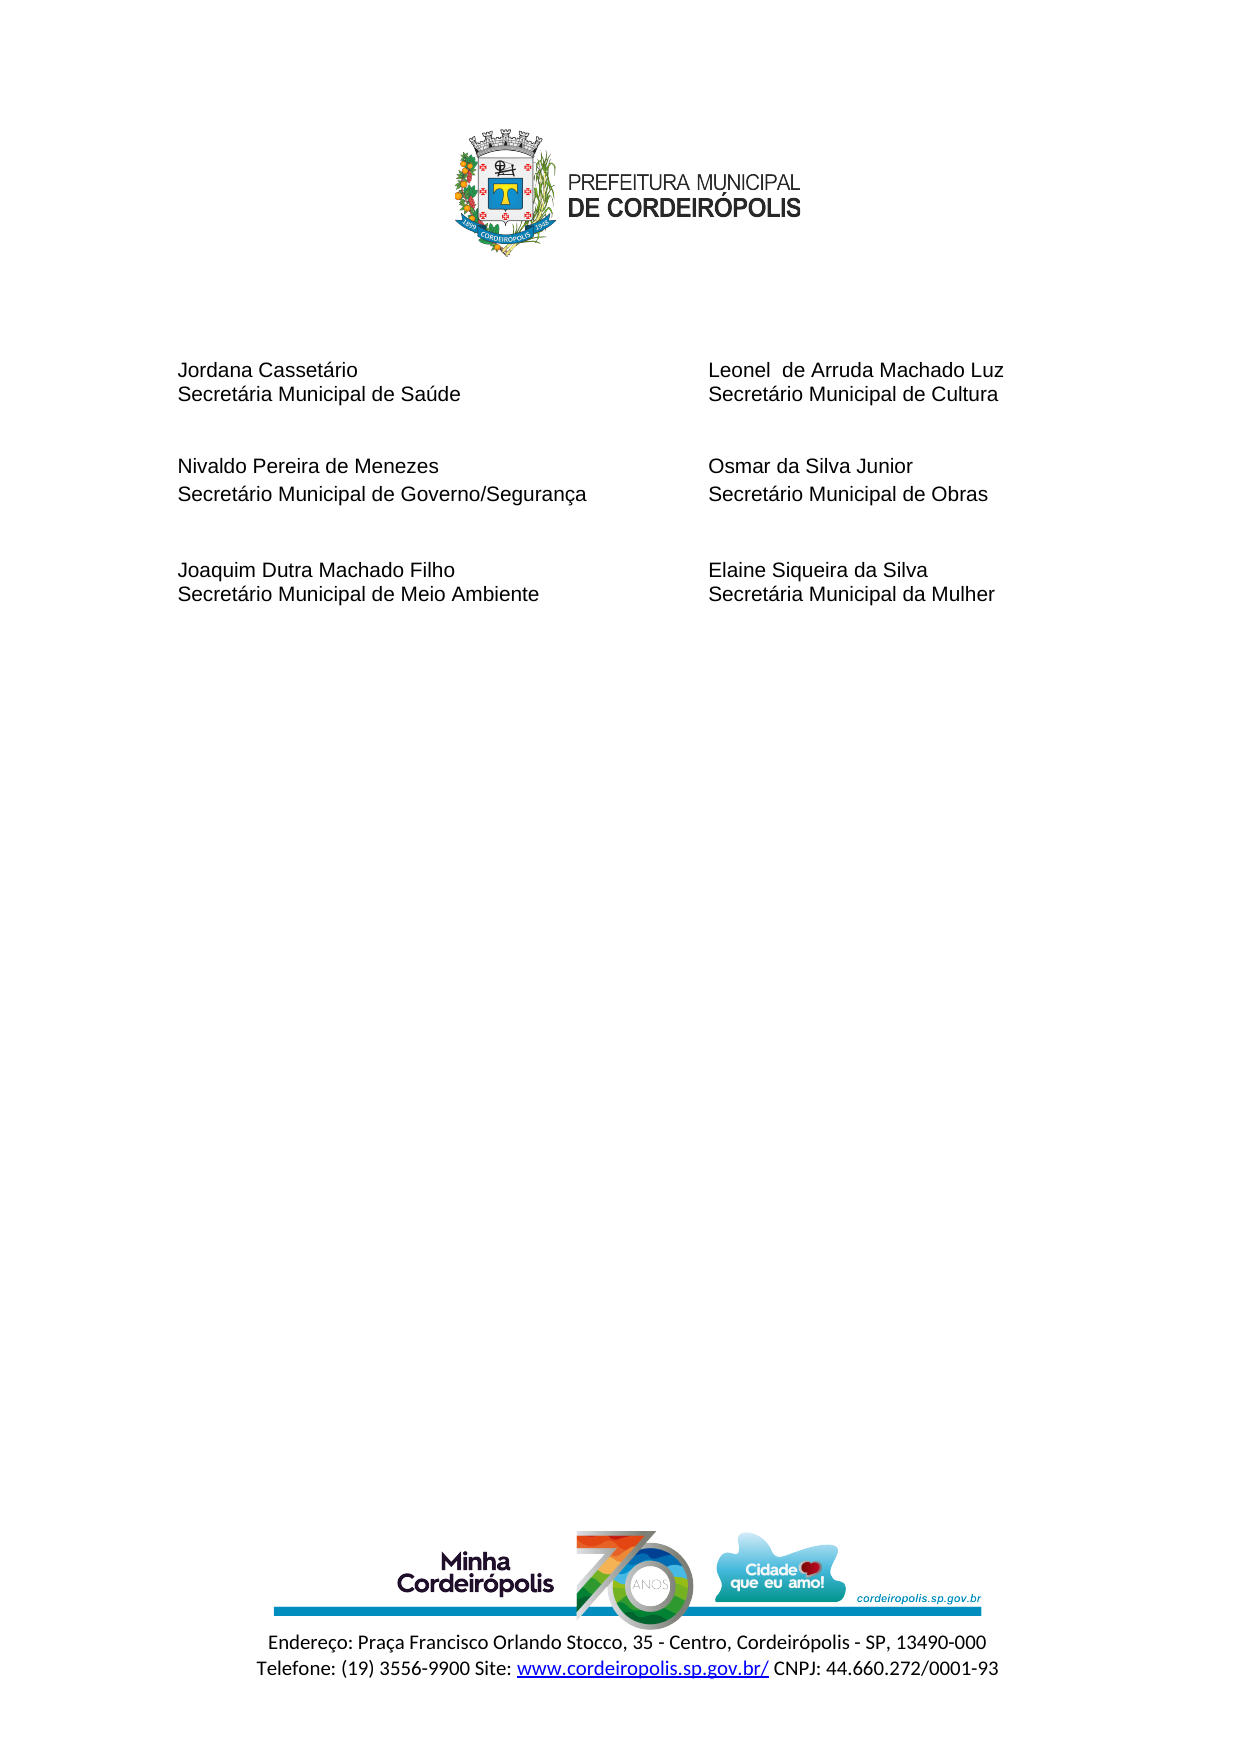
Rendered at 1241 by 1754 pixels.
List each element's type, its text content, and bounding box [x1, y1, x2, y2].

picture [273, 1531, 982, 1630]
text Secretário Municipal de Governo/Segurança Secretário Municipal de Obras [177, 482, 1137, 506]
picture [455, 129, 801, 257]
text Jordana Cassetário Leonel de Arruda Machado Luz [177, 358, 1137, 382]
text Joaquim Dutra Machado Filho Elaine Siqueira da Silva [177, 558, 1137, 582]
text Secretário Municipal de Meio Ambiente Secretária Municipal da Mulher [177, 582, 1137, 606]
text Nivaldo Pereira de Menezes Osmar da Silva Junior [177, 454, 1137, 478]
text Secretária Municipal de Saúde Secretário Municipal de Cultura [177, 382, 1137, 406]
